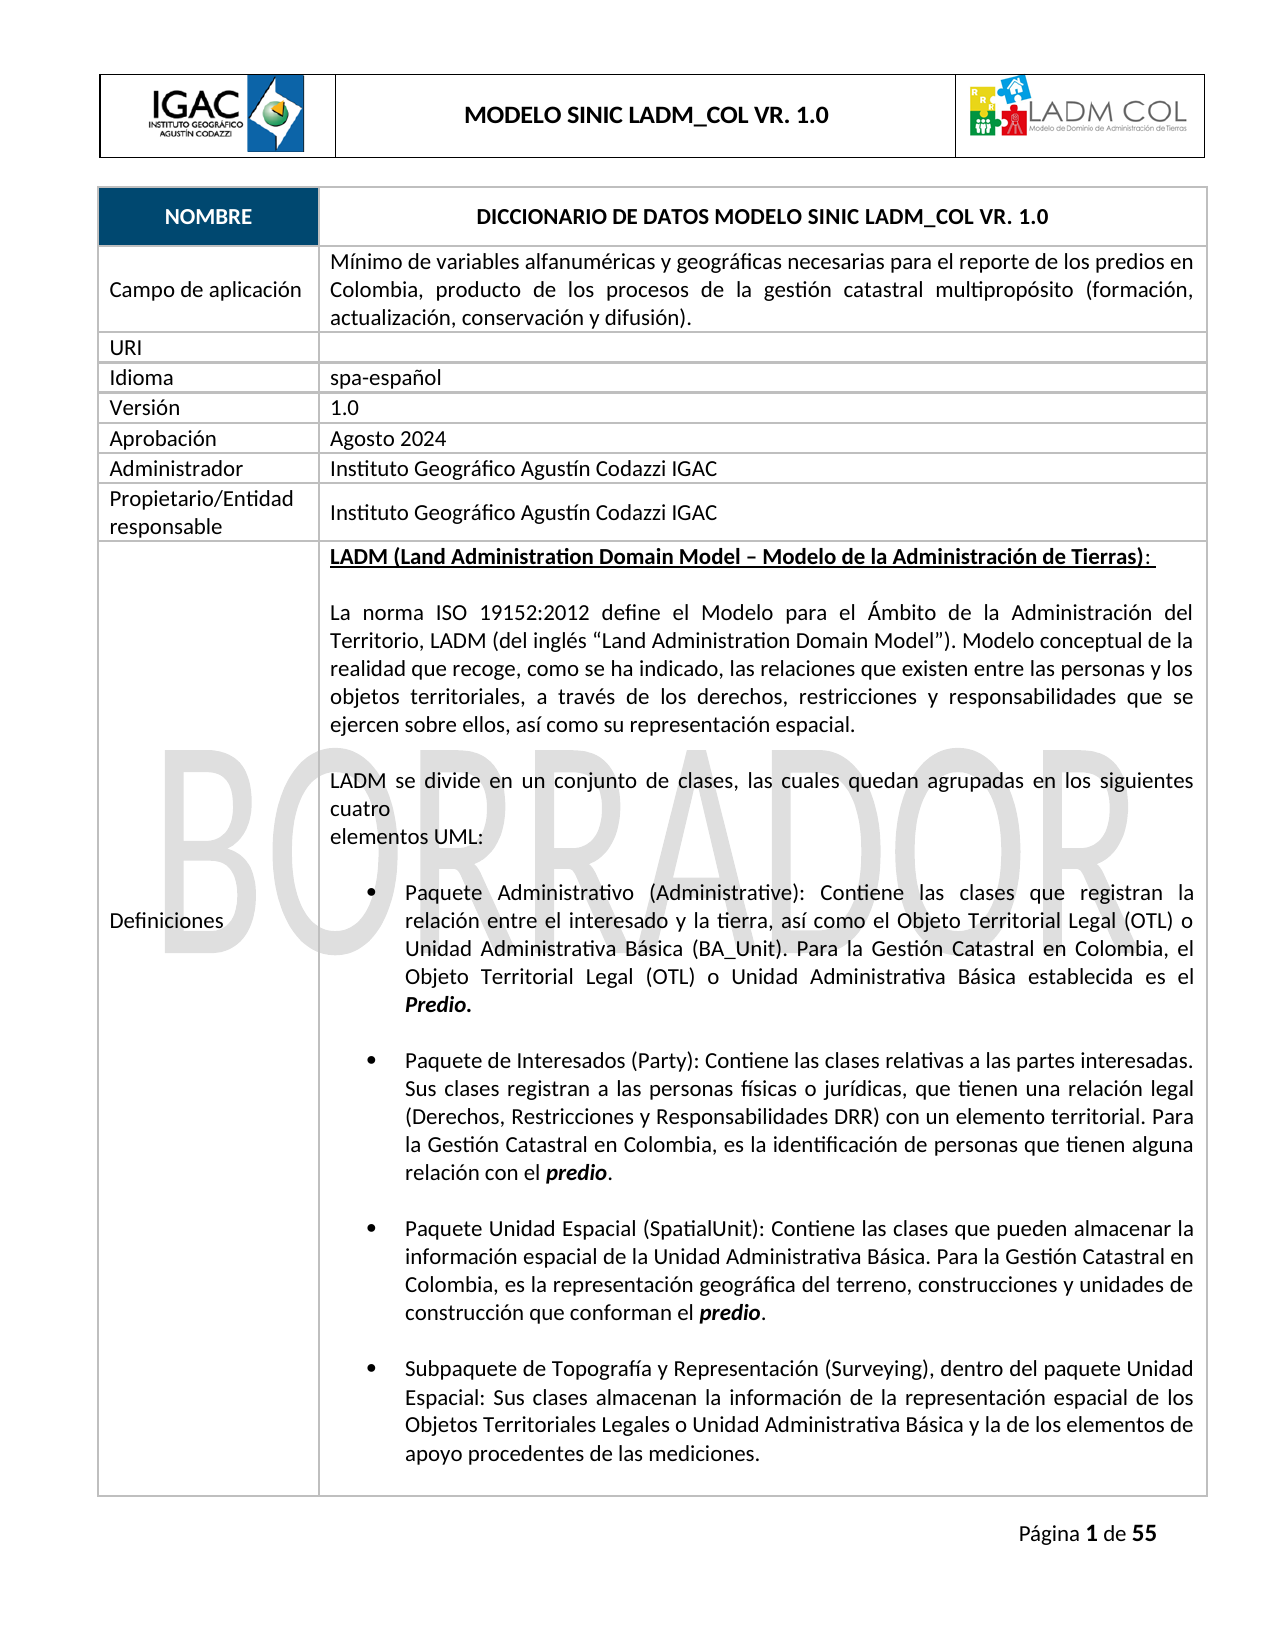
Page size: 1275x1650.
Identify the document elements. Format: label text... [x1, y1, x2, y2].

table_cell Versión [99, 394, 318, 422]
table_cell spa-español [320, 364, 1206, 391]
picture [1008, 79, 1023, 94]
picture [968, 75, 1190, 136]
table_cell Propietario/Entidad responsable [99, 484, 318, 540]
table_cell 1.0 [320, 394, 1206, 422]
table_cell Campo de aplicación [99, 247, 318, 331]
table_cell URI [99, 333, 318, 361]
table_header NOMBRE [99, 188, 318, 245]
table_cell Aprobación [99, 424, 318, 452]
table_cell Definiciones [99, 542, 318, 1495]
table_cell Idioma [99, 364, 318, 391]
table_cell Mínimo de variables alfanuméricas y geográficas necesarias para el reporte de los predios en Colombia, producto de los procesos de la gestión catastral multipropósito (formación, actualización, conservación y difusión). [320, 247, 1206, 331]
table_cell Instituto Geográfico Agustín Codazzi IGAC [320, 484, 1206, 540]
table_cell [320, 333, 1206, 361]
picture [148, 75, 327, 152]
table_cell Administrador [99, 454, 318, 482]
table_header DICCIONARIO DE DATOS MODELO SINIC LADM_COL VR. 1.0 [320, 188, 1206, 245]
table_cell Instituto Geográfico Agustín Codazzi IGAC [320, 454, 1206, 482]
table_cell Agosto 2024 [320, 424, 1206, 452]
